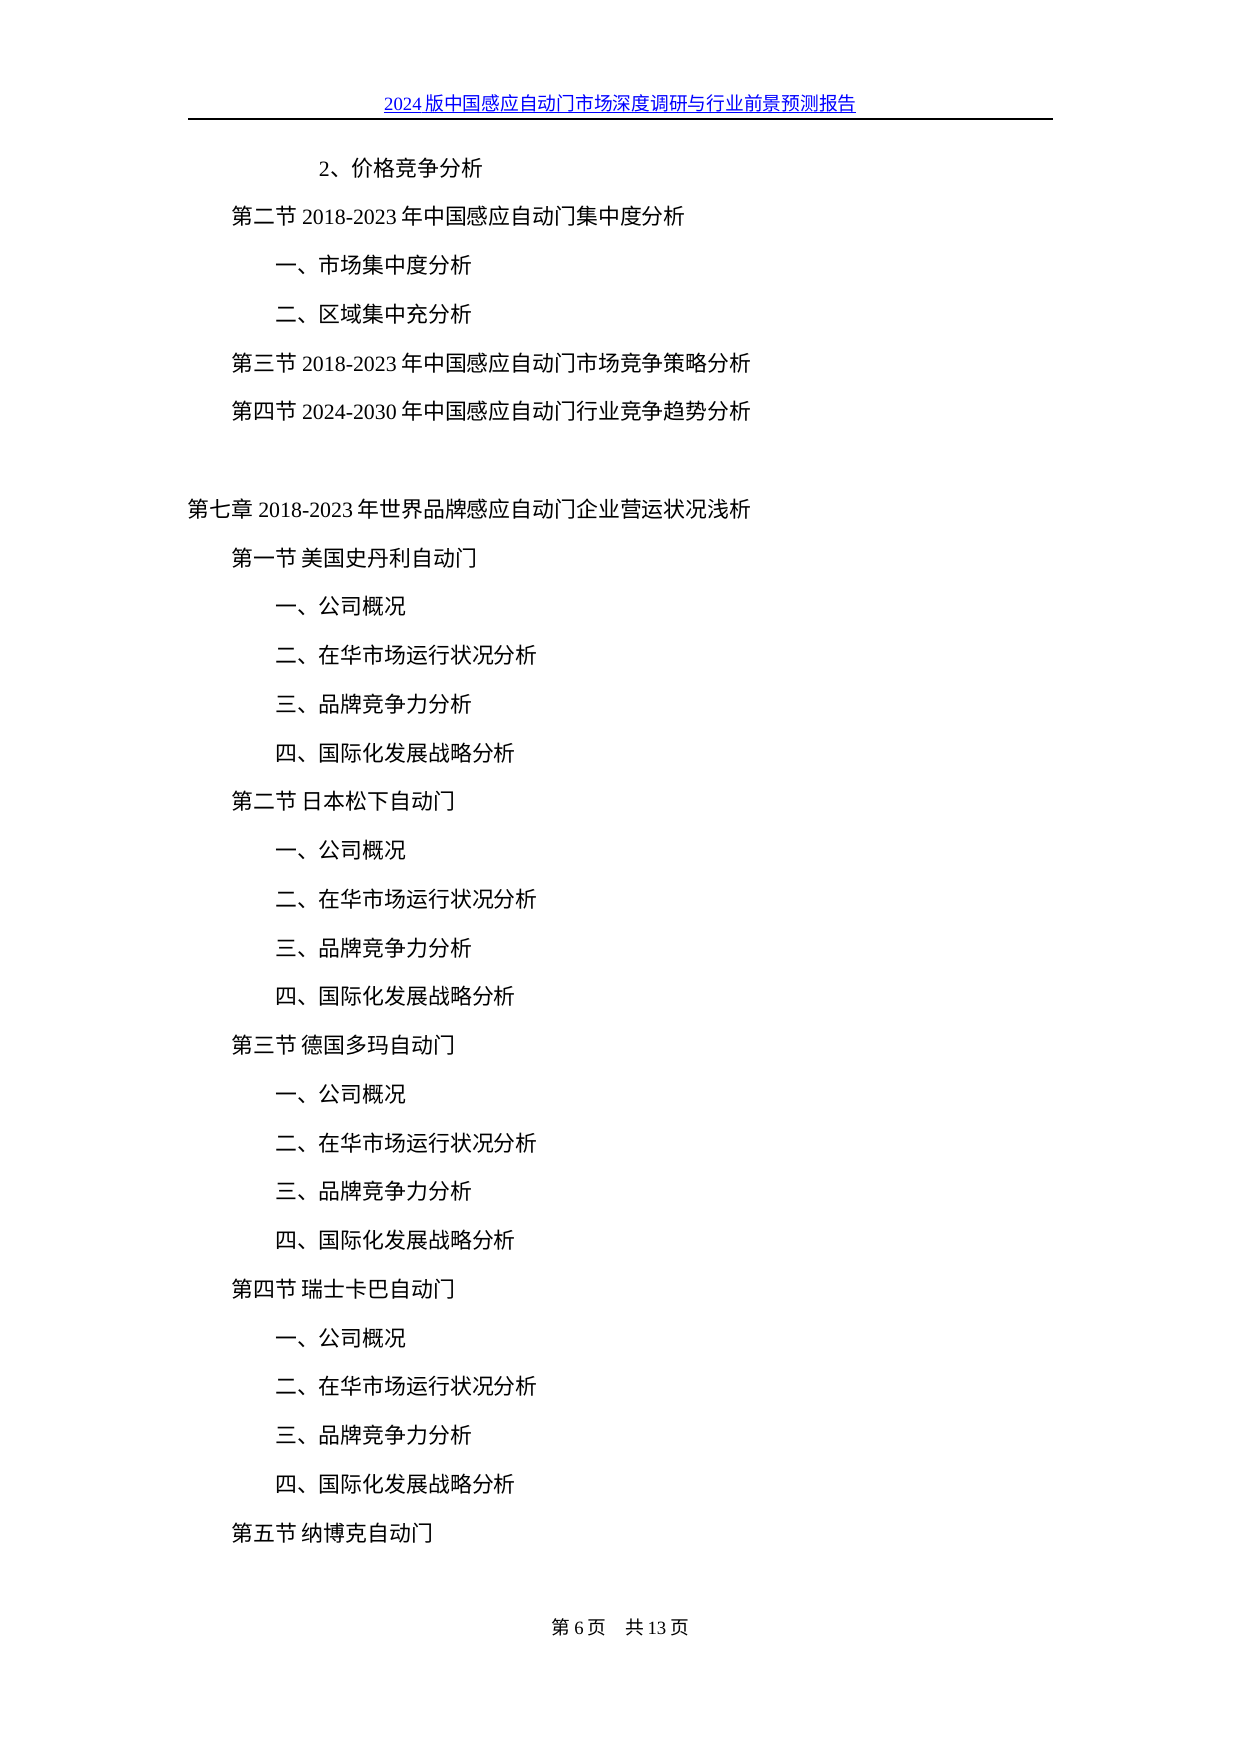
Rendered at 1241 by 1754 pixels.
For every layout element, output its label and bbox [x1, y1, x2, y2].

text [187, 150, 1053, 1548]
